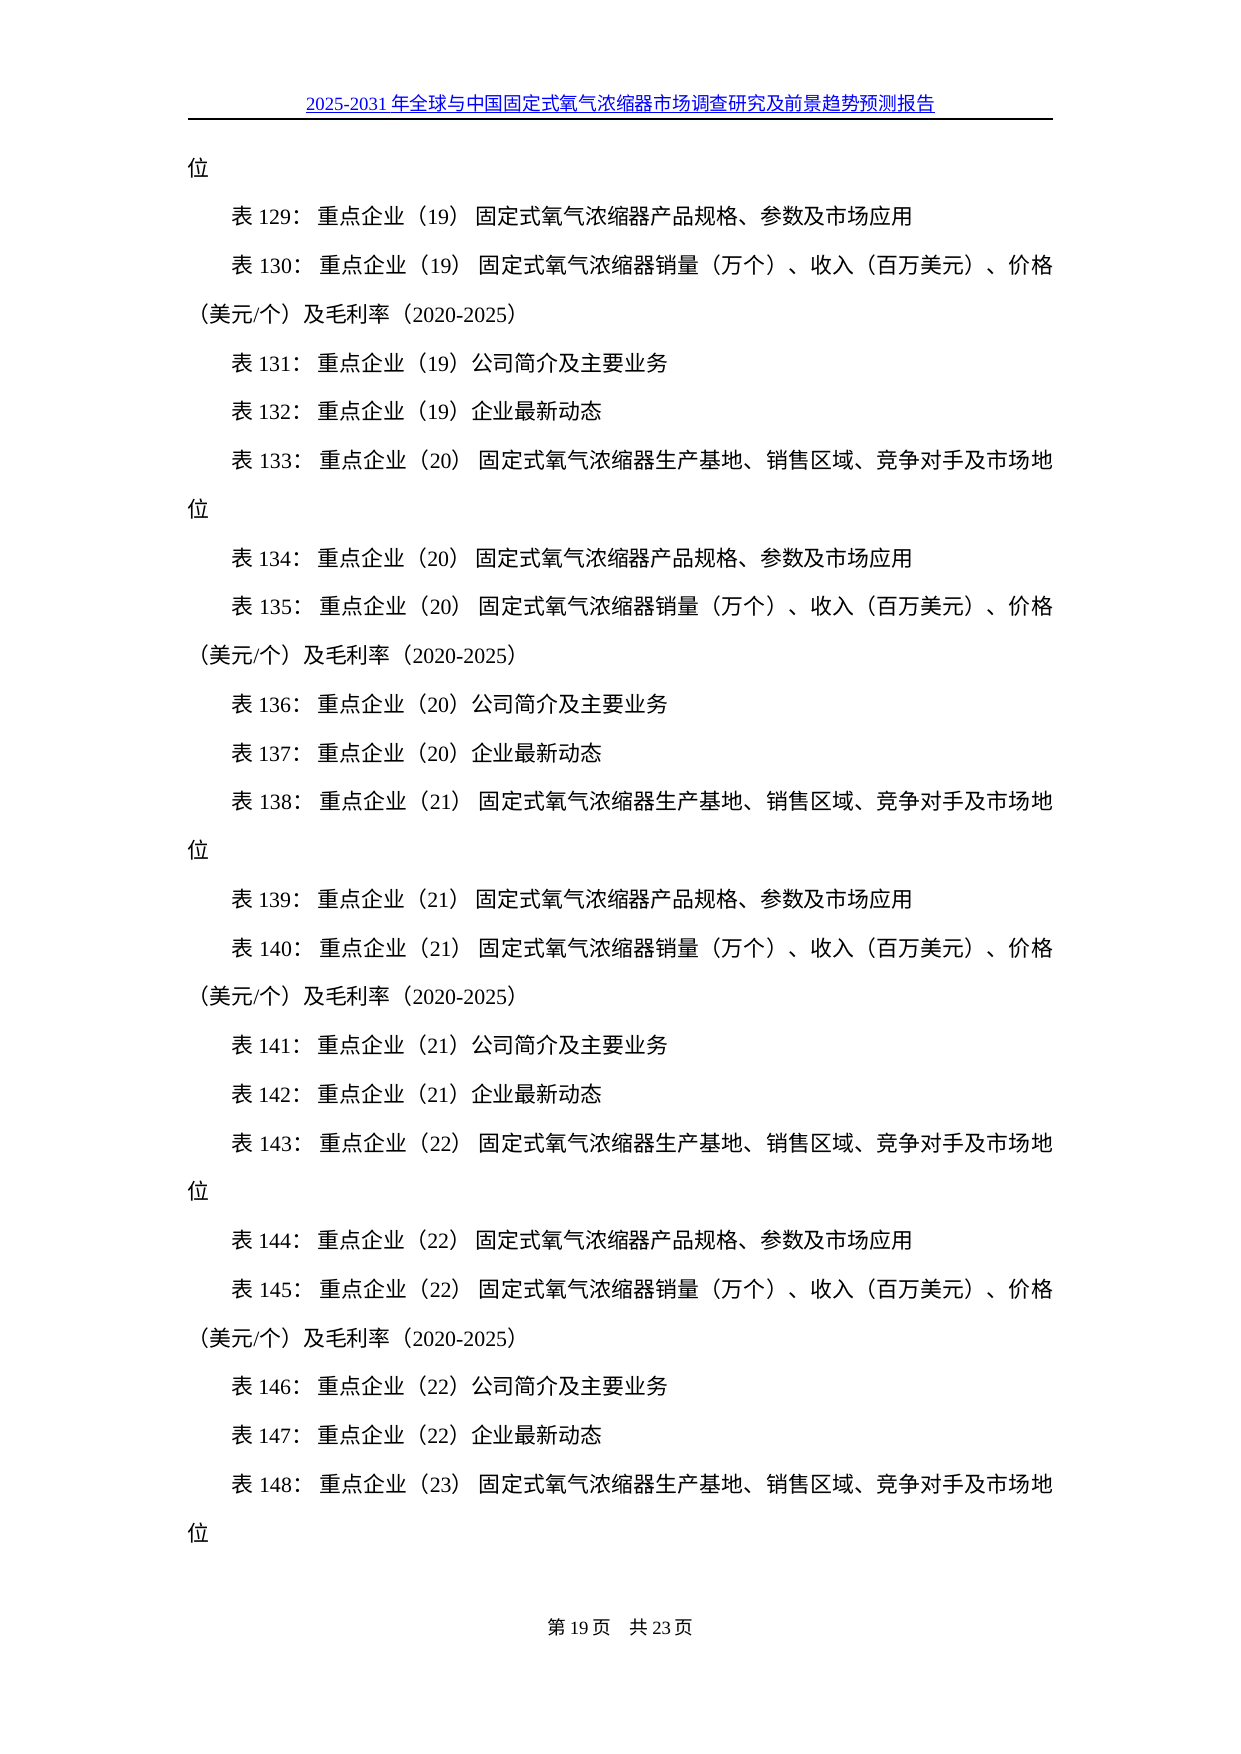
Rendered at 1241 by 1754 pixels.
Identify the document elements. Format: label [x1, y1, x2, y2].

text [187, 150, 1053, 1548]
